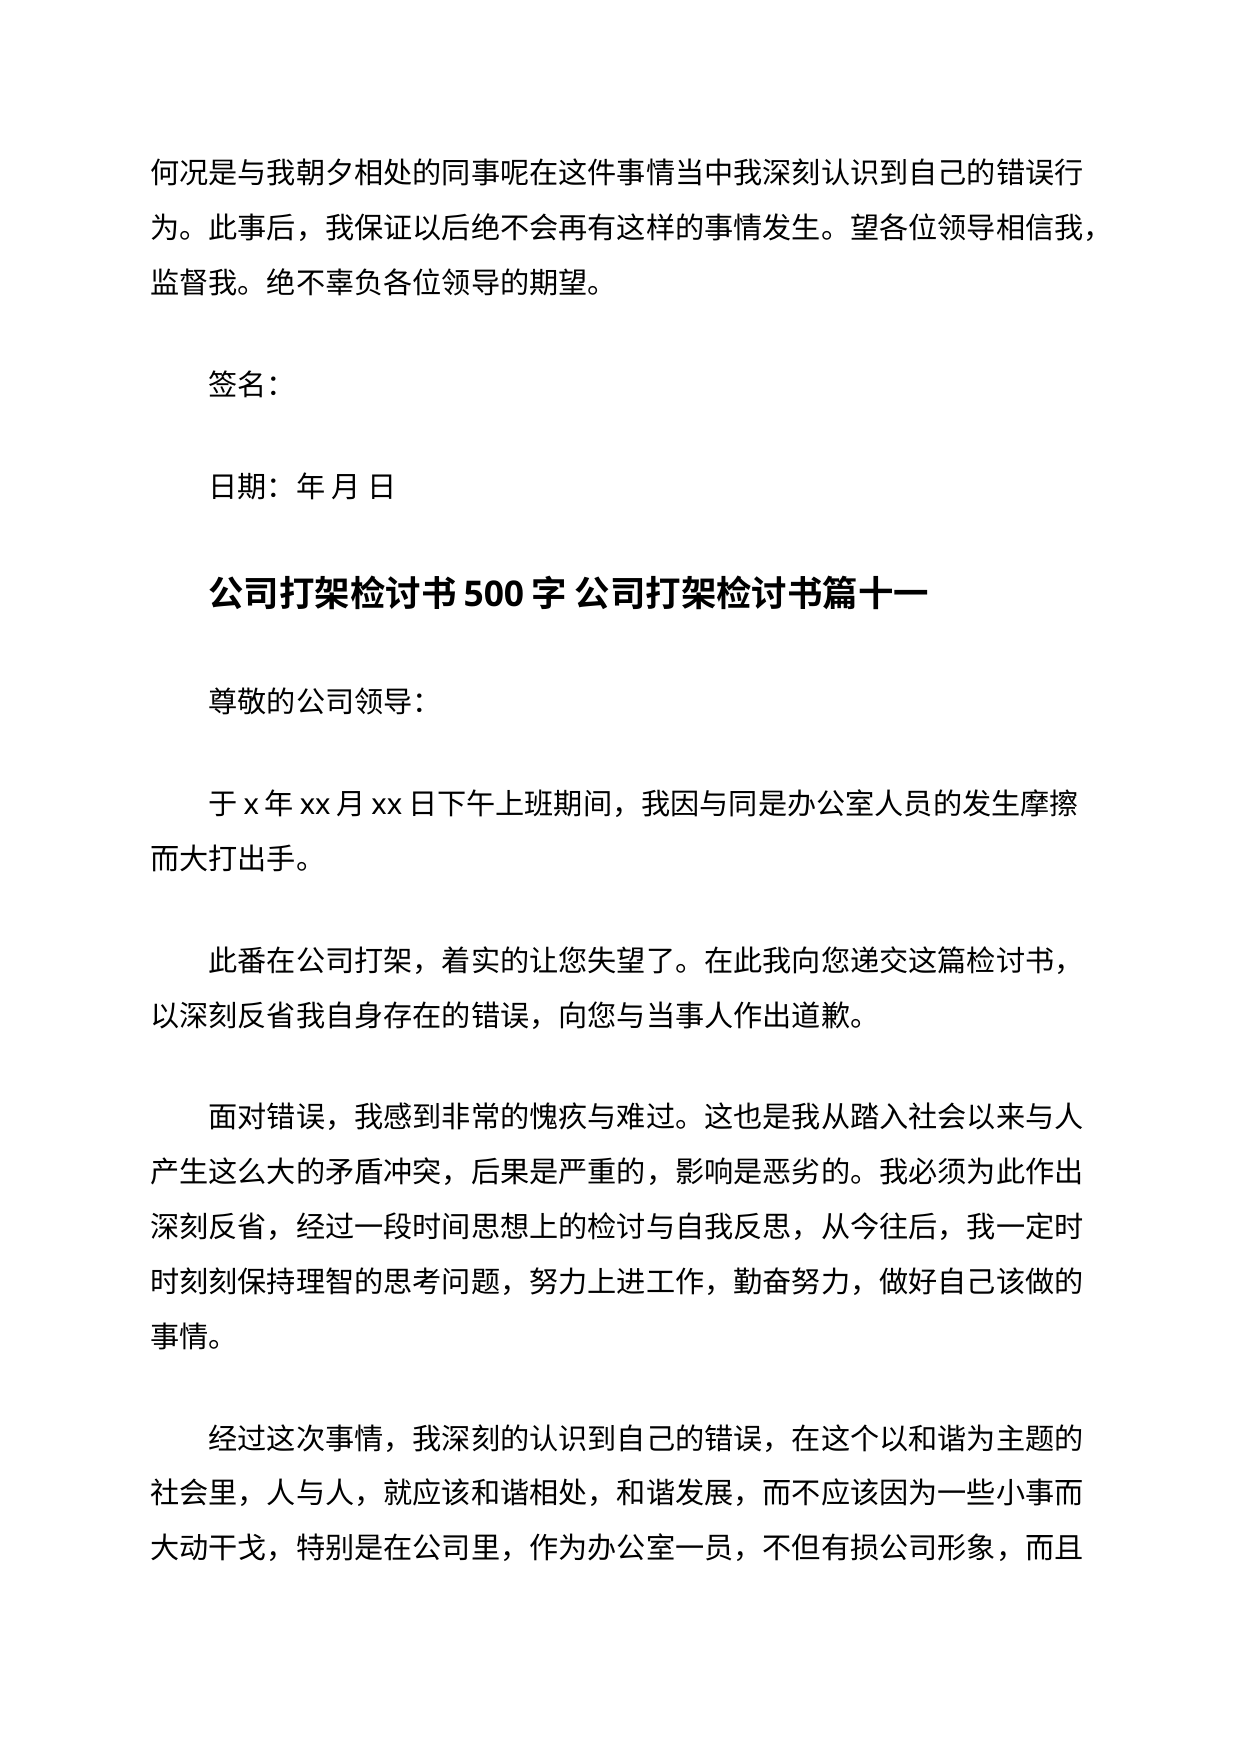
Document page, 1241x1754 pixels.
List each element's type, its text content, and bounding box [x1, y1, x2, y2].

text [150, 150, 1090, 302]
text 尊敬的公司领导： [150, 679, 1090, 721]
text 面对错误，我感到非常的愧疚与难过。这也是我从踏入社会以来与人产生这么大的矛盾冲突，后果是严重的，影响是恶劣的。我必须为此作出深刻反省，经过一段时间思想上的检讨与自我反思，从今往后，我一定时时刻刻保持理智的思考问题，努力上进工作，勤奋努力，做好自己该做的事情。 [150, 1094, 1090, 1356]
text 日期：年 月 日 [150, 463, 1090, 506]
text 此番在公司打架，着实的让您失望了。在此我向您递交这篇检讨书，以深刻反省我自身存在的错误，向您与当事人作出道歉。 [150, 937, 1090, 1034]
text 签名： [150, 362, 1090, 404]
text 公司打架检讨书500字 公司打架检讨书篇十一 [150, 565, 1090, 616]
text 于x年xx月xx日下午上班期间，我因与同是办公室人员的发生摩擦而大打出手。 [150, 780, 1090, 878]
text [150, 1415, 1090, 1567]
